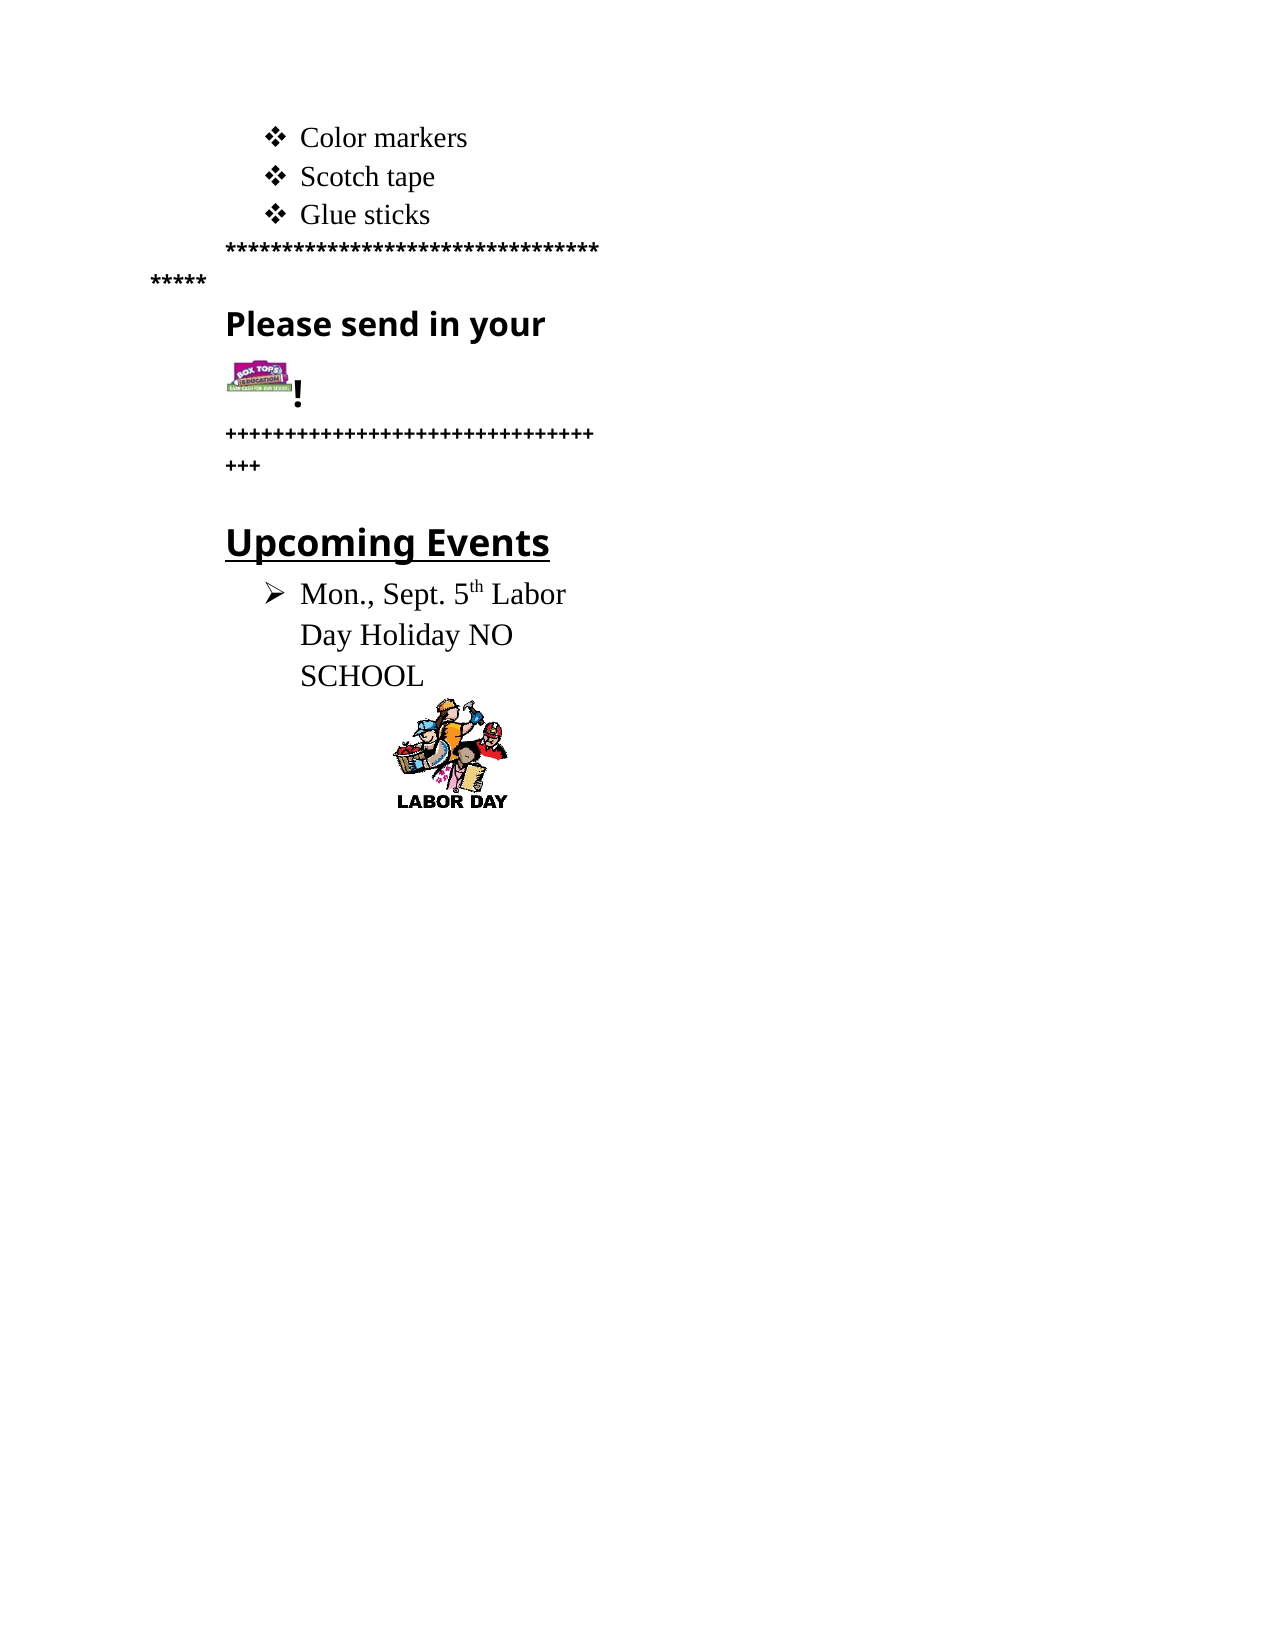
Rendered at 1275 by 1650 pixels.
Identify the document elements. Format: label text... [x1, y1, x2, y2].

list Please send in your ! [225, 301, 600, 419]
text ************************************** [150, 236, 600, 297]
picture [392, 698, 508, 808]
picture [225, 346, 293, 408]
list ++++++++++++++++++++++++++++++++++ [225, 419, 600, 480]
list Color markers [262, 120, 600, 154]
list Mon., Sept. 5th Labor Day Holiday NO SCHOOL [262, 575, 600, 693]
list Glue sticks [262, 197, 600, 231]
list Scotch tape [262, 159, 600, 192]
list Upcoming Events [225, 516, 600, 567]
